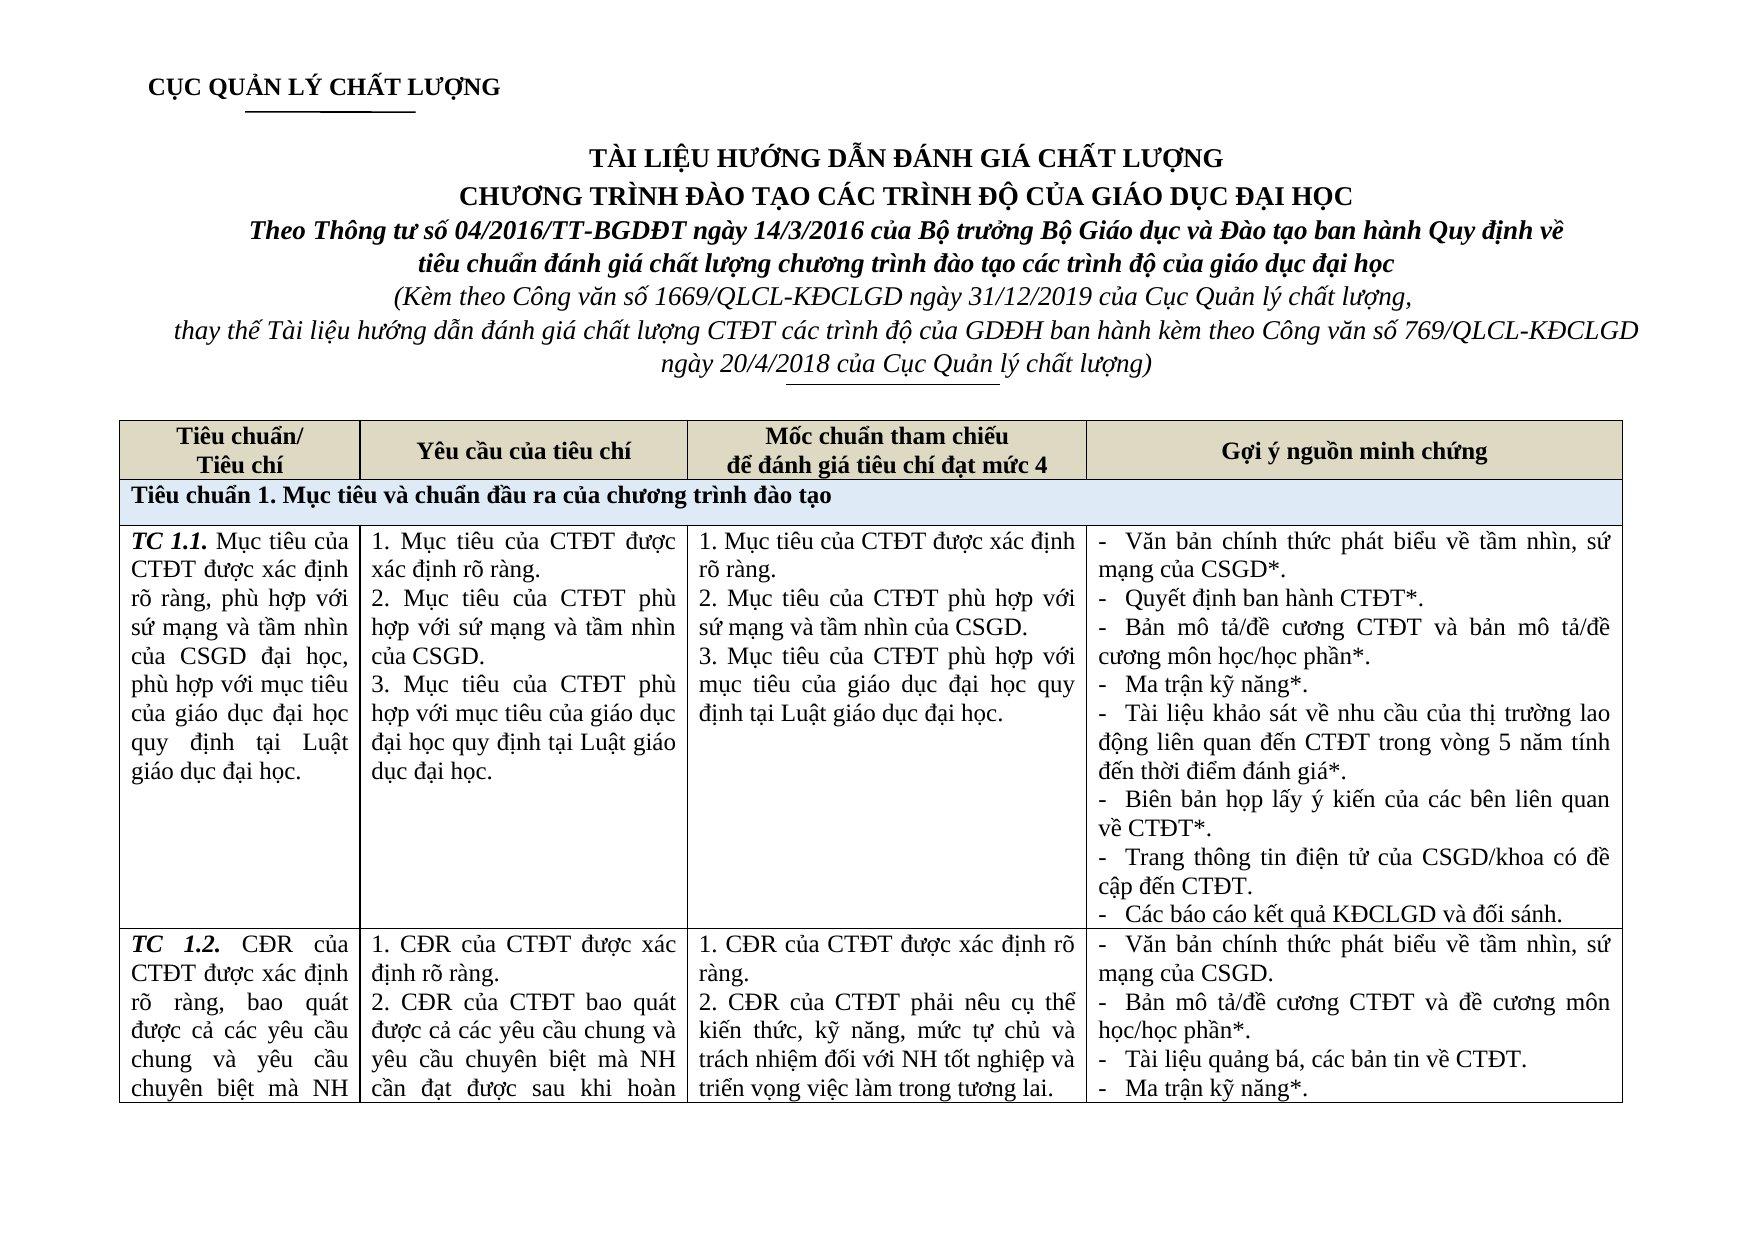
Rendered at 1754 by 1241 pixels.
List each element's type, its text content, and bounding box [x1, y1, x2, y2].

text Theo Thông tư số 04/2016/TT-BGDĐT ngày 14/3/2016 của Bộ trưởng Bộ Giáo dục và Đào tạo ban hành Quy định về [148, 212, 1665, 246]
table_cell Tiêu chuẩn 1. Mục tiêu và chuẩn đầu ra của chương trình đào tạo [120, 480, 1622, 525]
table_header Gợi ý nguồn minh chứng [1087, 421, 1622, 479]
text tiêu chuẩn đánh giá chất lượng chương trình đào tạo các trình độ của giáo dục đại học [148, 246, 1665, 279]
table_header Yêu cầu của tiêu chí [361, 421, 687, 479]
table_cell 1. Mục tiêu của CTĐT được xác định rõ ràng. 2. Mục tiêu của CTĐT phù hợp với sứ mạng và tầm nhìn của CSGD. 3. Mục tiêu của CTĐT phù hợp với mục tiêu của giáo dục đại học quy định tại Luật giáo dục đại học. [361, 526, 687, 928]
table_header Tiêu chuẩn/ Tiêu chí [120, 421, 359, 479]
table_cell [120, 929, 359, 1102]
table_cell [1087, 929, 1622, 1102]
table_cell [361, 929, 687, 1102]
text CỤC QUẢN LÝ CHẤT LƯỢNG [148, 69, 1665, 102]
table_cell Văn bản chính thức phát biểu về tầm nhìn, sứ mạng của CSGD*. Quyết định ban hành CTĐT*. Bản mô tả/đề cương CTĐT và bản mô tả/đề cương môn học/học phần*. Ma trận kỹ năng*. Tài liệu khảo sát về nhu cầu của thị trường lao động liên quan đến CTĐT trong vòng 5 năm tính đến thời điểm đánh giá*. Biên bản họp lấy ý kiến của các bên liên quan về CTĐT*. Trang thông tin điện tử của CSGD/khoa có đề cập đến CTĐT. Các báo cáo kết quả KĐCLGD và đối sánh. [1087, 526, 1622, 928]
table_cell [688, 929, 1086, 1102]
table_cell 1. Mục tiêu của CTĐT được xác định rõ ràng. 2. Mục tiêu của CTĐT phù hợp với sứ mạng và tầm nhìn của CSGD. 3. Mục tiêu của CTĐT phù hợp với mục tiêu của giáo dục đại học quy định tại Luật giáo dục đại học. [688, 526, 1086, 928]
text (Kèm theo Công văn số 1669/QLCL-KĐCLGD ngày 31/12/2019 của Cục Quản lý chất lượng, thay thế Tài liệu hướng dẫn đánh giá chất lượng CTĐT các trình độ của GDĐH ban hành kèm theo Công văn số 769/QLCL-KĐCLGD ngày 20/4/2018 của Cục Quản lý chất lượng) [148, 279, 1665, 379]
text TÀI LIỆU HƯỚNG DẪN ĐÁNH GIÁ CHẤT LƯỢNG CHƯƠNG TRÌNH ĐÀO TẠO CÁC TRÌNH ĐỘ CỦA GIÁO DỤC ĐẠI HỌC [148, 137, 1665, 212]
table_header Mốc chuẩn tham chiếu để đánh giá tiêu chí đạt mức 4 [688, 421, 1086, 479]
table_cell TC 1.1. Mục tiêu của CTĐT được xác định rõ ràng, phù hợp với sứ mạng và tầm nhìn của CSGD đại học, phù hợp với mục tiêu của giáo dục đại học quy định tại Luật giáo dục đại học. [120, 526, 359, 928]
